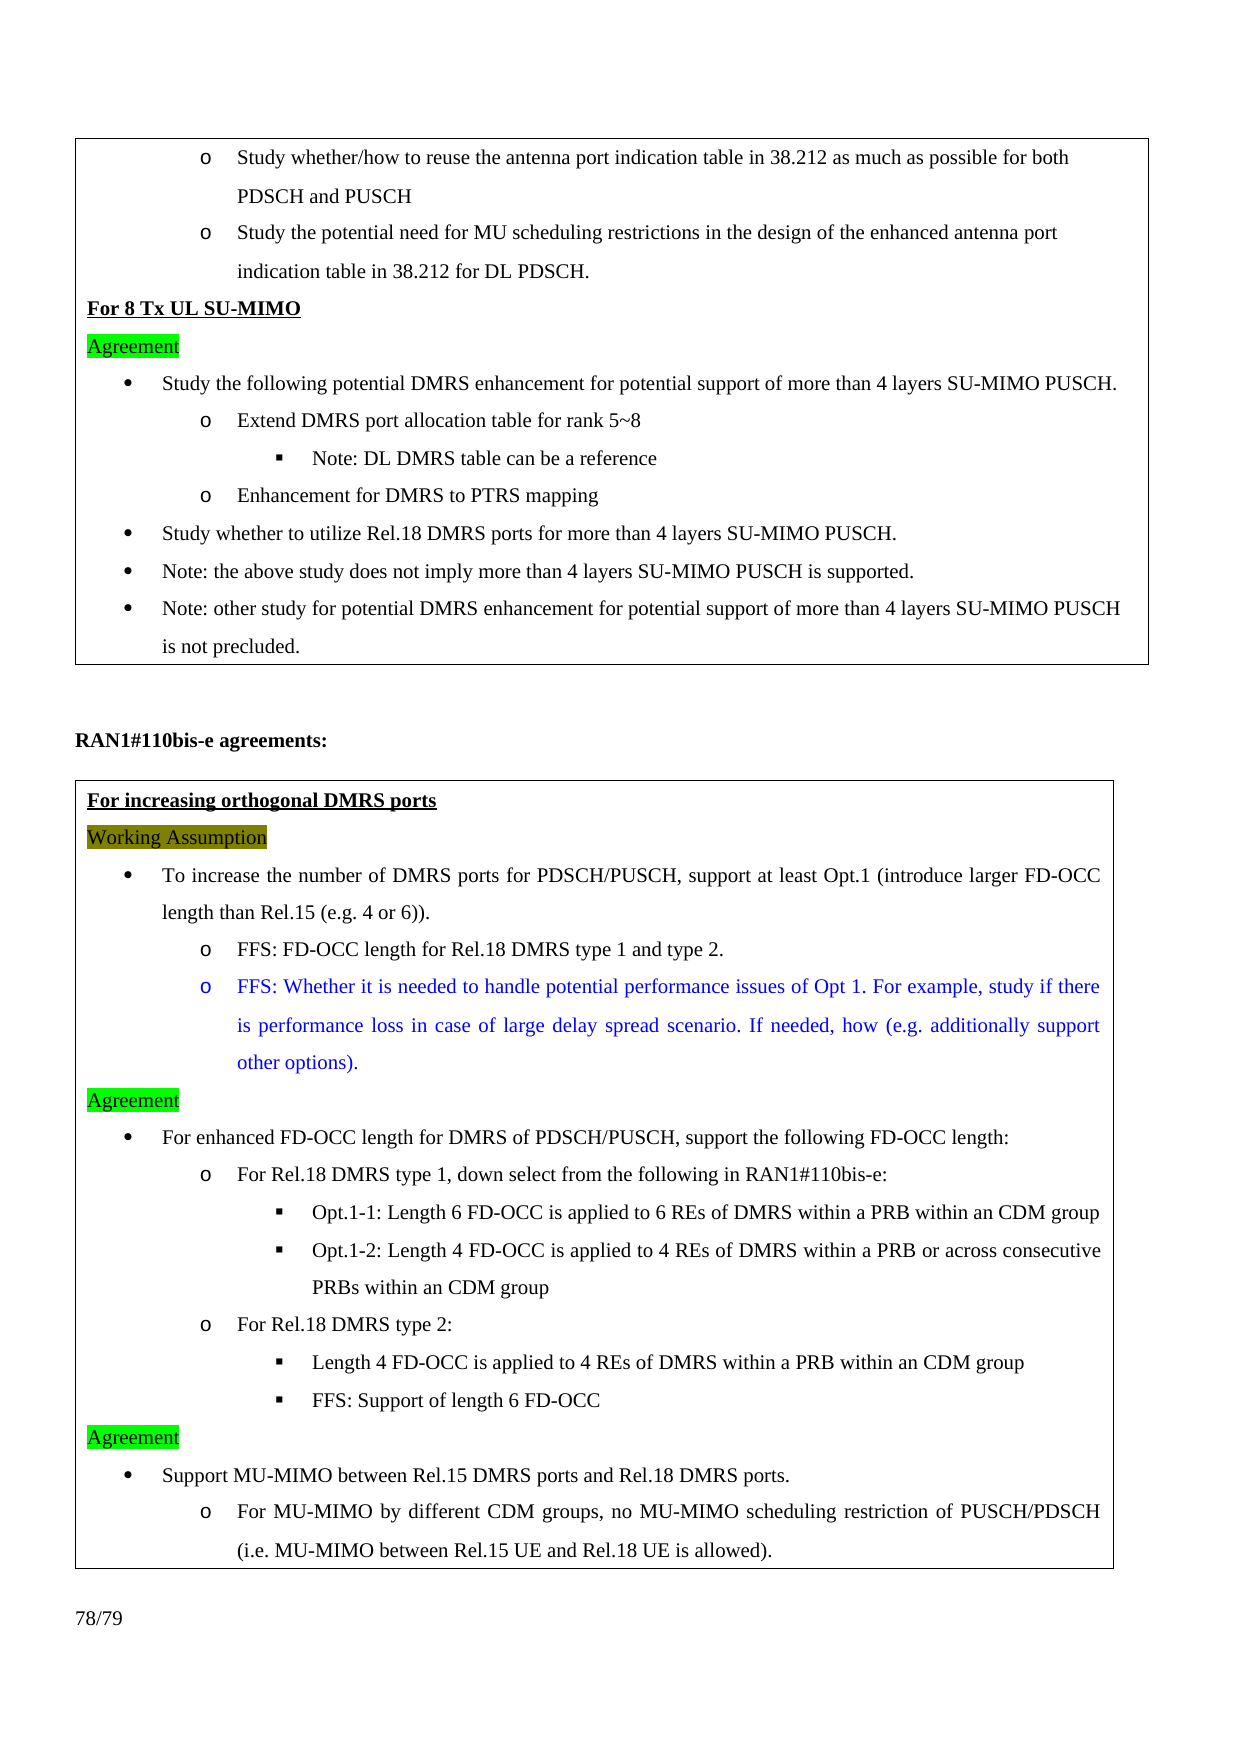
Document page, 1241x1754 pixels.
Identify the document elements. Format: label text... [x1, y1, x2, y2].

subtitle RAN1#110bis-e agreements: [75, 722, 1165, 759]
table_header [76, 781, 1113, 1568]
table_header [76, 139, 1148, 664]
